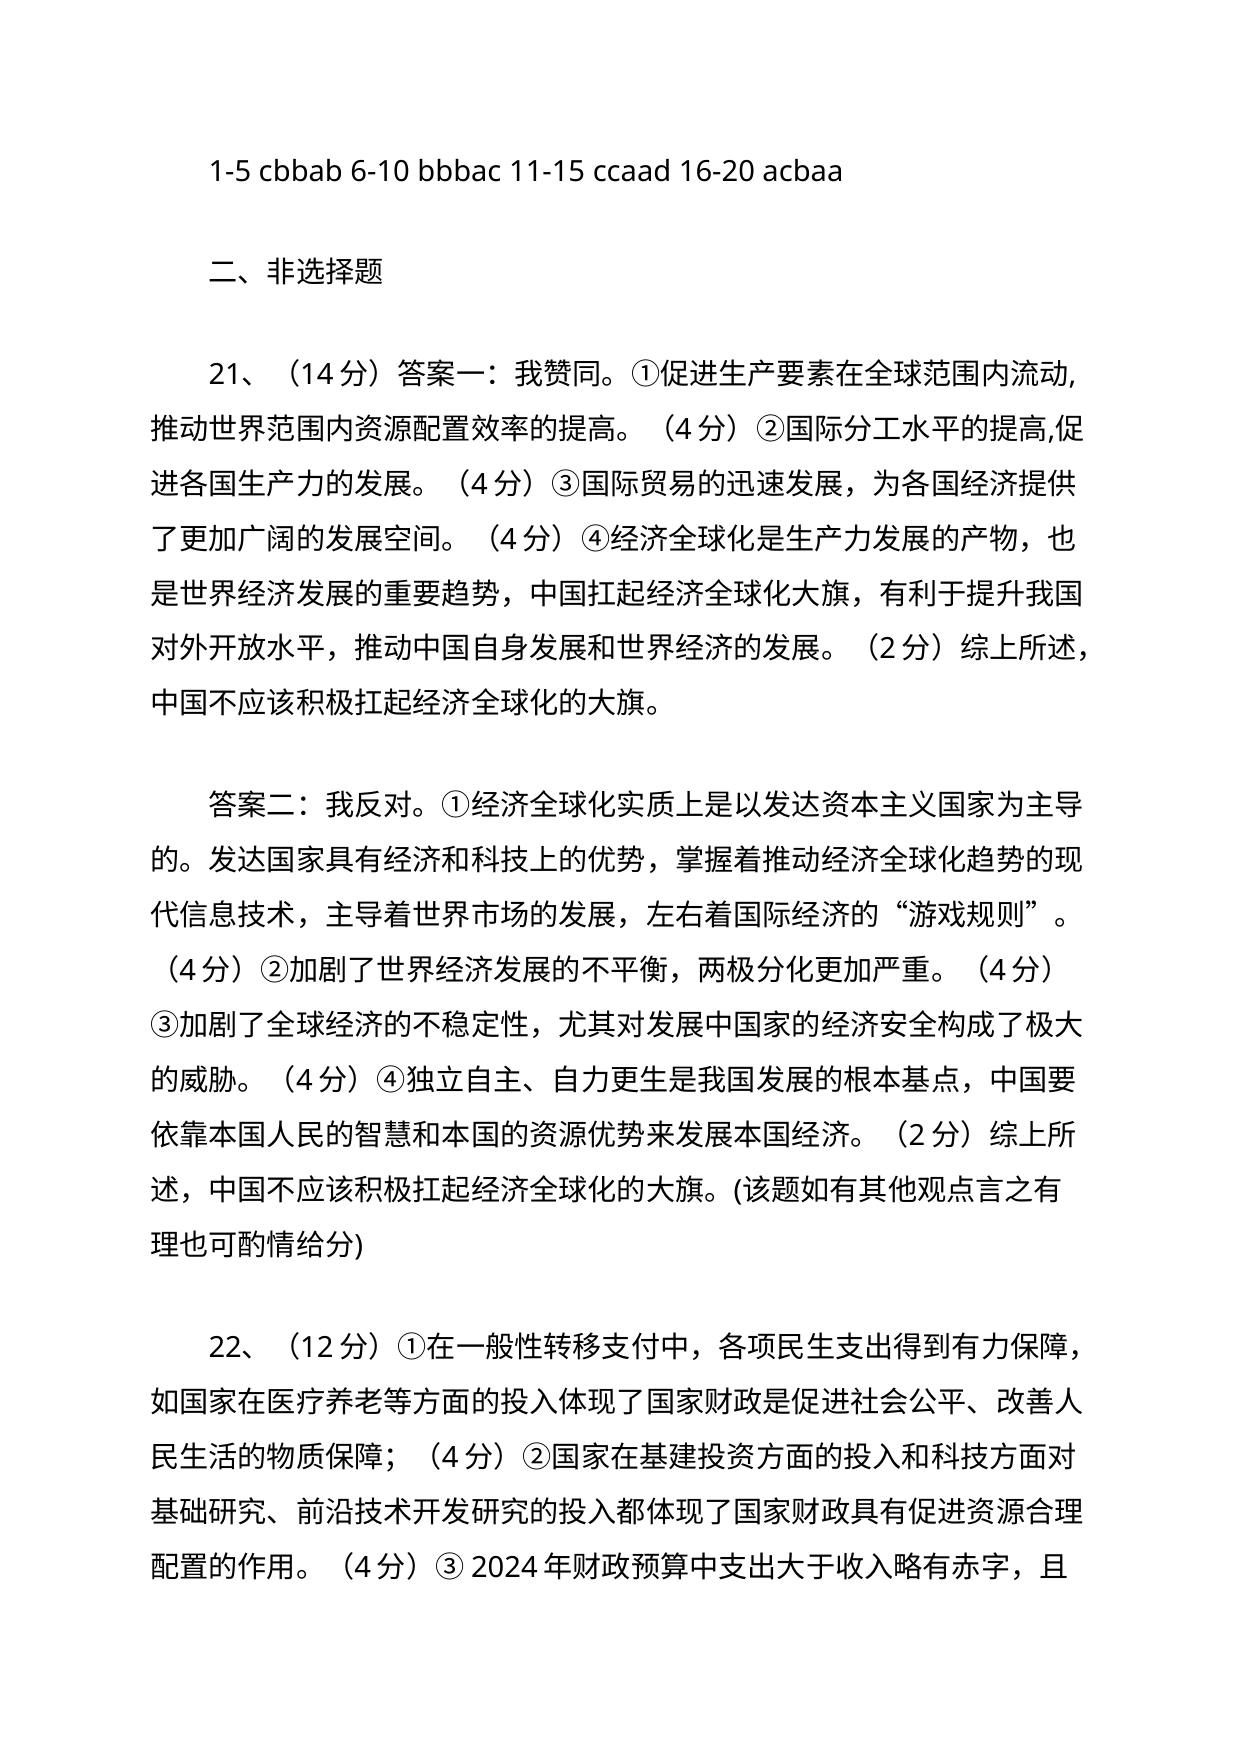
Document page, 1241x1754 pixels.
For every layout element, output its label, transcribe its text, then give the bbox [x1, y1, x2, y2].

text 21、（14分）答案一：我赞同。①促进生产要素在全球范围内流动,推动世界范围内资源配置效率的提高。（4分）②国际分工水平的提高,促进各国生产力的发展。（4分）③国际贸易的迅速发展，为各国经济提供了更加广阔的发展空间。（4分）④经济全球化是生产力发展的产物，也是世界经济发展的重要趋势，中国扛起经济全球化大旗，有利于提升我国对外开放水平，推动中国自身发展和世界经济的发展。（2分）综上所述，中国不应该积极扛起经济全球化的大旗。 [150, 350, 1090, 722]
text 答案二：我反对。①经济全球化实质上是以发达资本主义国家为主导的。发达国家具有经济和科技上的优势，掌握着推动经济全球化趋势的现代信息技术，主导着世界市场的发展，左右着国际经济的“游戏规则”。（4分）②加剧了世界经济发展的不平衡，两极分化更加严重。（4分）③加剧了全球经济的不稳定性，尤其对发展中国家的经济安全构成了极大的威胁。（4分）④独立自主、自力更生是我国发展的根本基点，中国要依靠本国人民的智慧和本国的资源优势来发展本国经济。（2分）综上所述，中国不应该积极扛起经济全球化的大旗。(该题如有其他观点言之有理也可酌情给分) [150, 782, 1090, 1264]
text 二、非选择题 [150, 248, 1090, 291]
text 1-5 cbbab 6-10 bbbac 11-15 ccaad 16-20 acbaa [150, 150, 1090, 190]
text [150, 1323, 1090, 1586]
